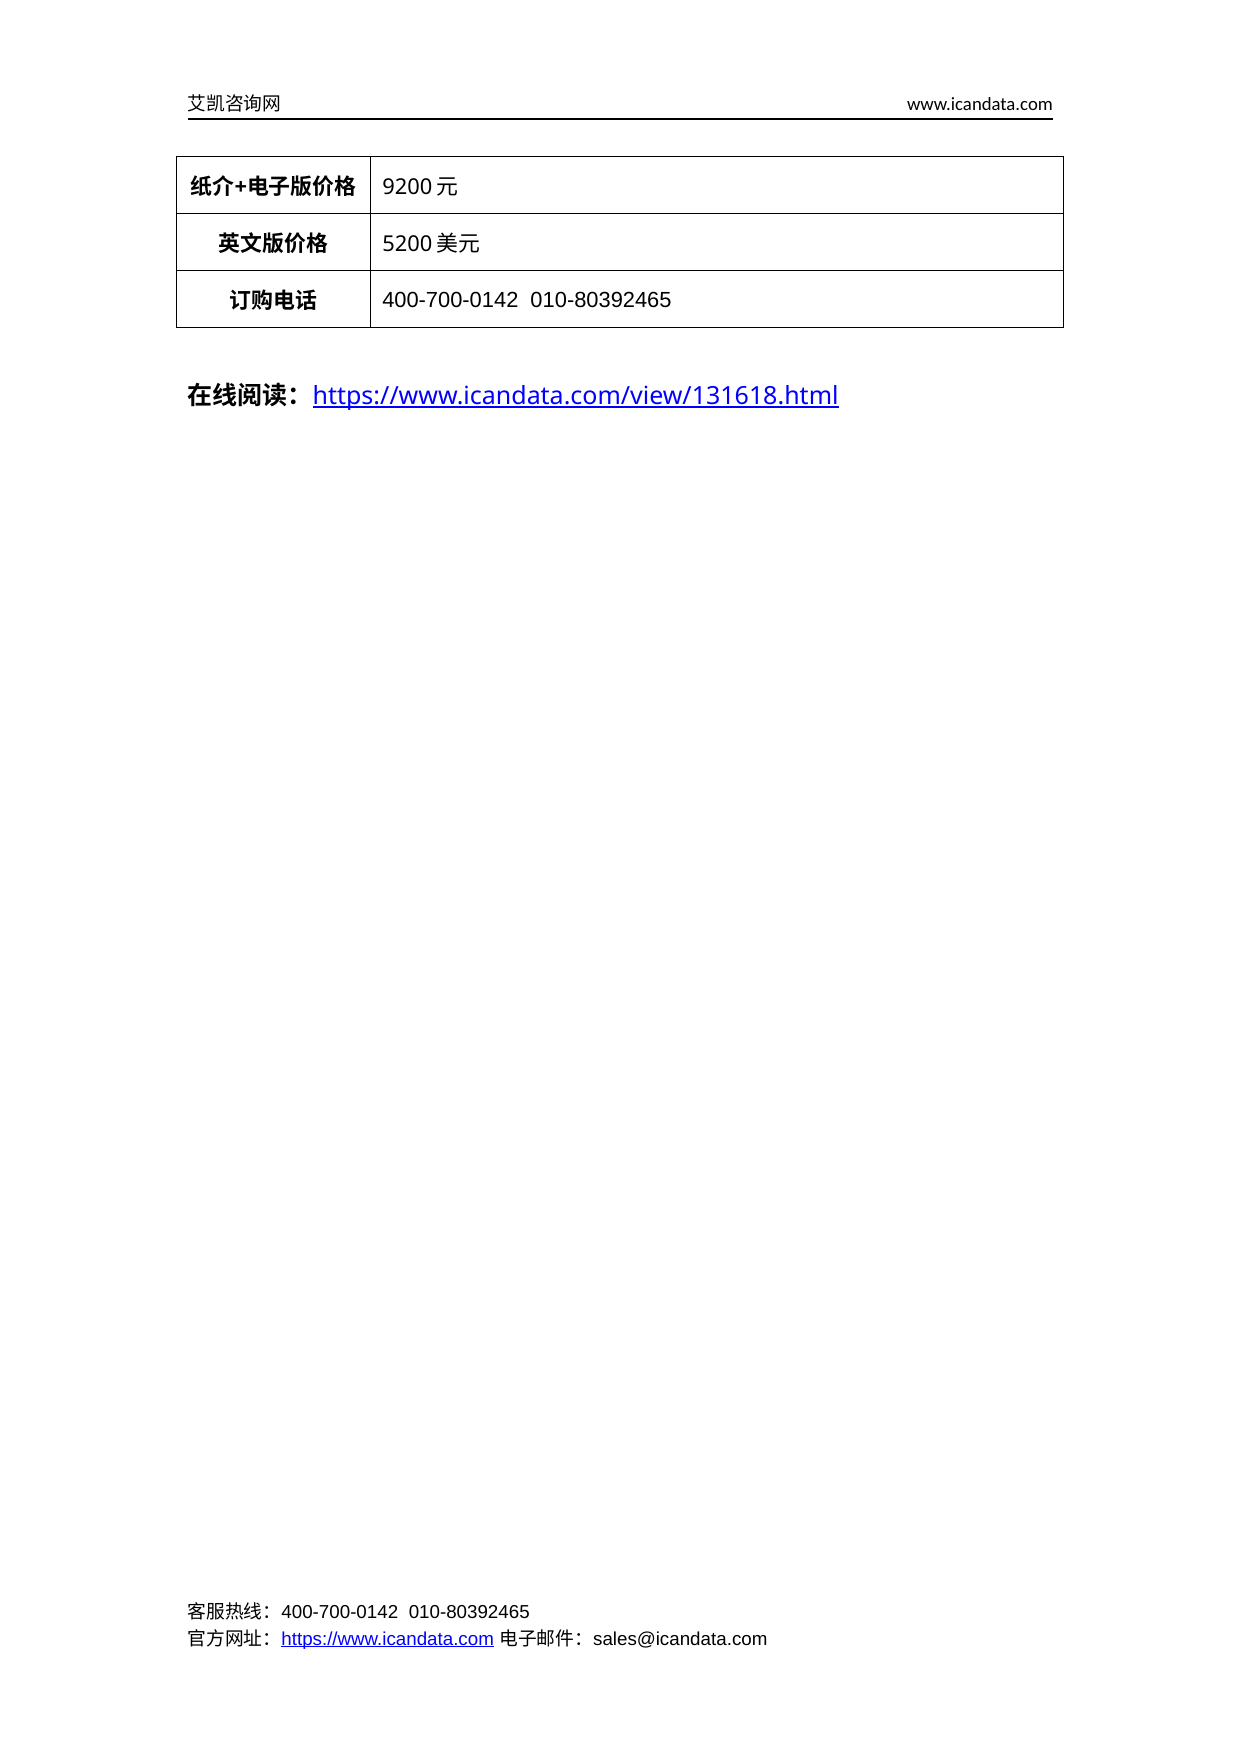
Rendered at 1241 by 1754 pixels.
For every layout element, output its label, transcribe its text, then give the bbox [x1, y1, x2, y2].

table_cell 纸介+电子版价格 [177, 157, 370, 213]
text 在线阅读：https://www.icandata.com/view/131618.html [187, 361, 1053, 426]
table_cell 9200元 [371, 157, 1063, 213]
table_cell 订购电话 [177, 271, 370, 327]
table_cell 英文版价格 [177, 214, 370, 270]
table_cell 5200美元 [371, 214, 1063, 270]
table_cell 400-700-0142 010-80392465 [371, 271, 1063, 327]
